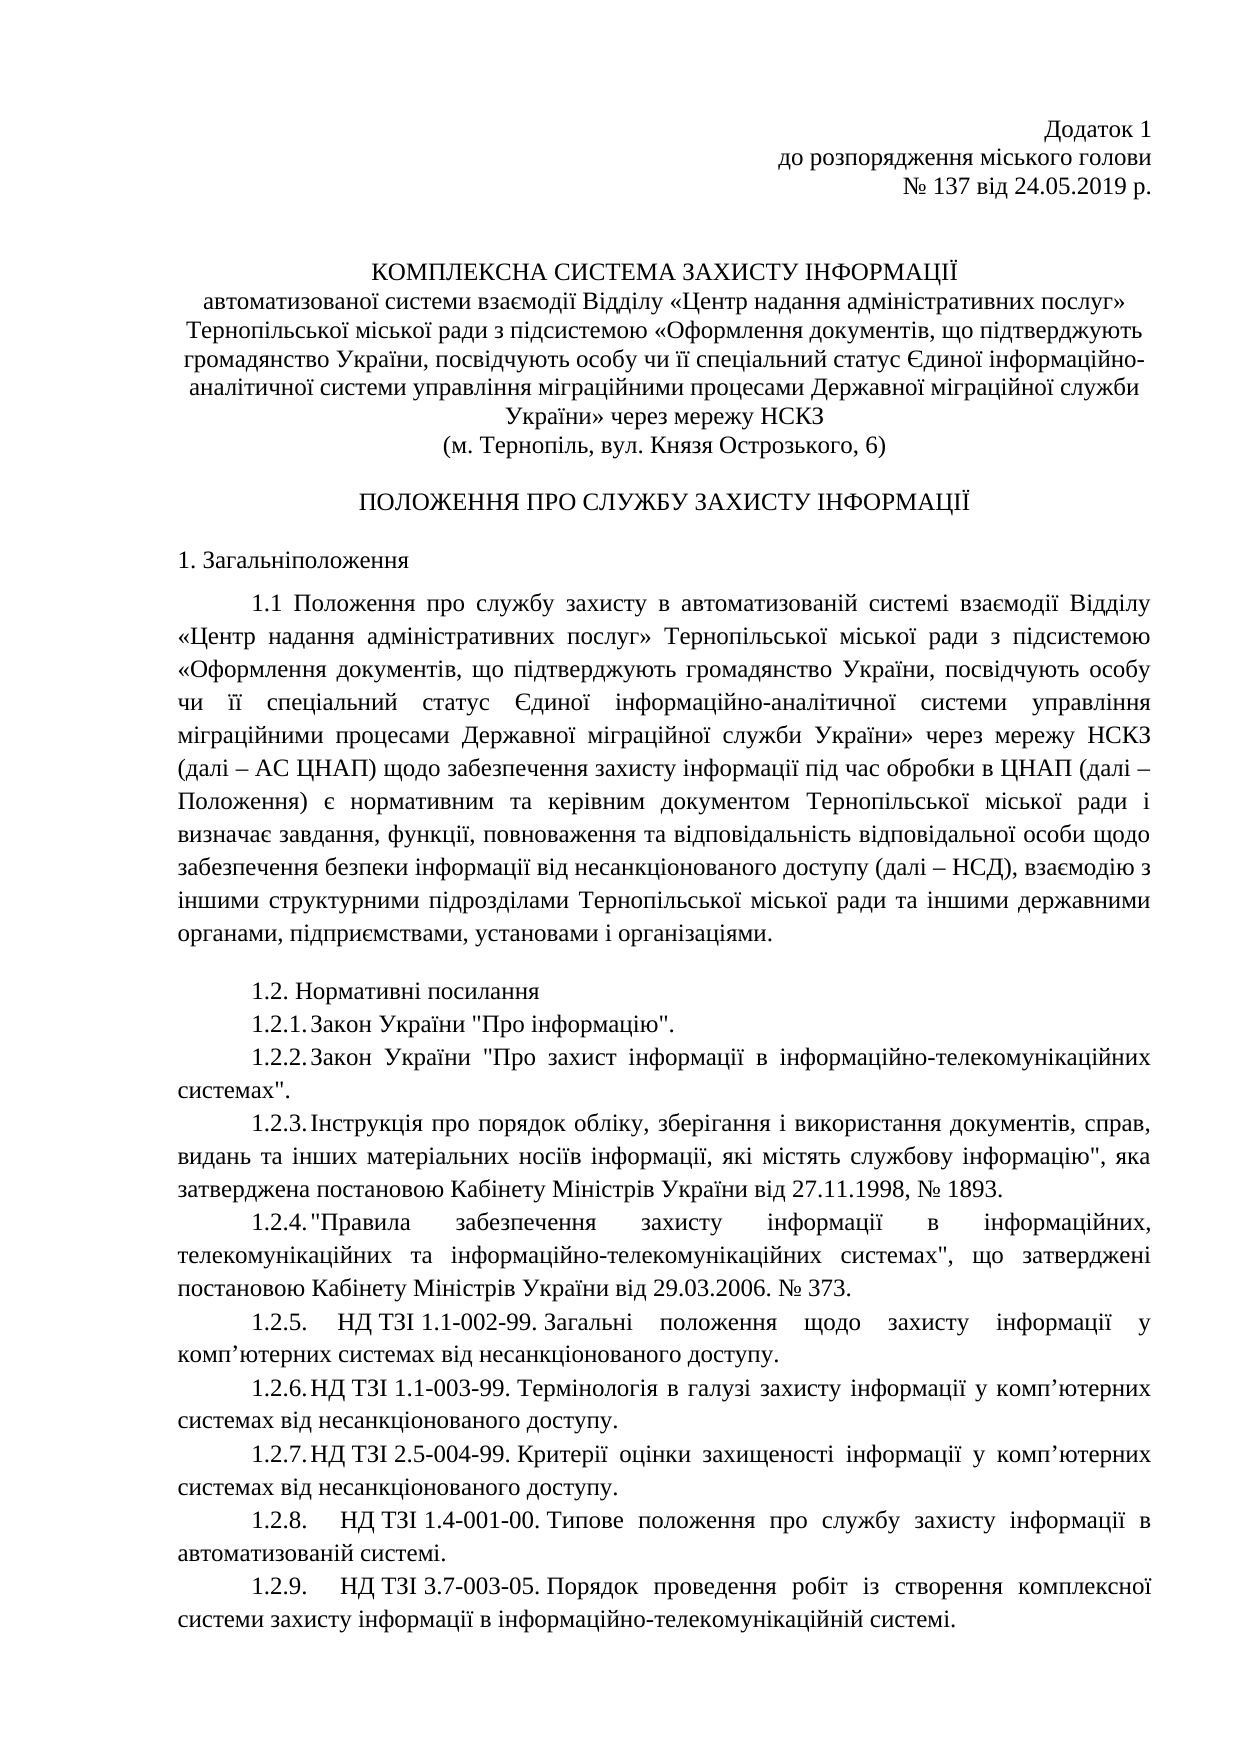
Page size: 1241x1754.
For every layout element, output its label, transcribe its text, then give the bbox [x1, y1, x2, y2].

text КОМПЛЕКСНА СИСТЕМА ЗАХИСТУ ІНФОРМАЦІЇ [177, 257, 1152, 286]
text автоматизованої системи взаємодії Відділу «Центр надання адміністративних послуг» Тернопільської міської ради з підсистемою «Оформлення документів, що підтверджують громадянство України, посвідчують особу чи її спеціальний статус Єдиної інформаційно-аналітичної системи управління міграційними процесами Державної міграційної служби України» через мережу НСКЗ [177, 286, 1152, 430]
list Інструкція про порядок обліку, зберігання і використання документів, справ, видань та інших матеріальних носіїв інформації, які містять службову інформацію", яка затверджена постановою Кабінету Міністрів України від 27.11.1998, № 1893. [177, 1108, 1152, 1203]
list Закон України "Про захист інформації в інформаційно-телекомунікаційних системах". [177, 1042, 1152, 1104]
list 1.2. Нормативні посилання [251, 976, 1152, 1005]
text 1.1 Положення про службу захисту в автоматизованій системі взаємодії Відділу «Центр надання адміністративних послуг» Тернопільської міської ради з підсистемою «Оформлення документів, що підтверджують громадянство України, посвідчують особу чи її спеціальний статус Єдиної інформаційно-аналітичної системи управління міграційними процесами Державної міграційної служби України» через мережу НСКЗ (далі – АС ЦНАП) щодо забезпечення захисту інформації під час обробки в ЦНАП (далі – Положення) є нормативним та керівним документом Тернопільської міської ради і визначає завдання, функції, повноваження та відповідальність відповідальної особи щодо забезпечення безпеки інформації від несанкціонованого доступу (далі – НСД), взаємодію з іншими структурними підрозділами Тернопільської міської ради та іншими державними органами, підприємствами, установами і організаціями. [177, 588, 1152, 947]
text Додаток 1 [177, 114, 1152, 142]
text до розпорядження міського голови [177, 142, 1152, 171]
list Закон України "Про інформацію". [251, 1009, 1152, 1038]
text 1. Загальніположення [177, 545, 1152, 574]
text ПОЛОЖЕННЯ ПРО СЛУЖБУ ЗАХИСТУ ІНФОРМАЦІЇ [177, 487, 1152, 516]
list "Правила забезпечення захисту інформації в інформаційних, телекомунікаційних та інформаційно-телекомунікаційних системах", що затверджені постановою Кабінету Міністрів України від 29.03.2006. № 373. [177, 1207, 1152, 1302]
list НД ТЗІ 1.4-001-00. Типове положення про службу захисту інформації в автоматизованій системі. [177, 1505, 1152, 1566]
list НД ТЗІ 1.1-002-99. Загальні положення щодо захисту інформації у комп’ютерних системах від несанкціонованого доступу. [177, 1307, 1152, 1368]
text № 137 від 24.05.2019 р. [177, 171, 1152, 200]
list НД ТЗІ 3.7-003-05. Порядок проведення робіт із створення комплексної системи захисту інформації в інформаційно-телекомунікаційній системі. [177, 1571, 1152, 1632]
list НД ТЗІ 2.5-004-99. Критерії оцінки захищеності інформації у комп’ютерних системах від несанкціонованого доступу. [177, 1439, 1152, 1500]
text (м. Тернопіль, вул. Князя Острозького, 6) [177, 430, 1152, 459]
list НД ТЗІ 1.1-003-99. Термінологія в галузі захисту інформації у комп’ютерних системах від несанкціонованого доступу. [177, 1373, 1152, 1434]
